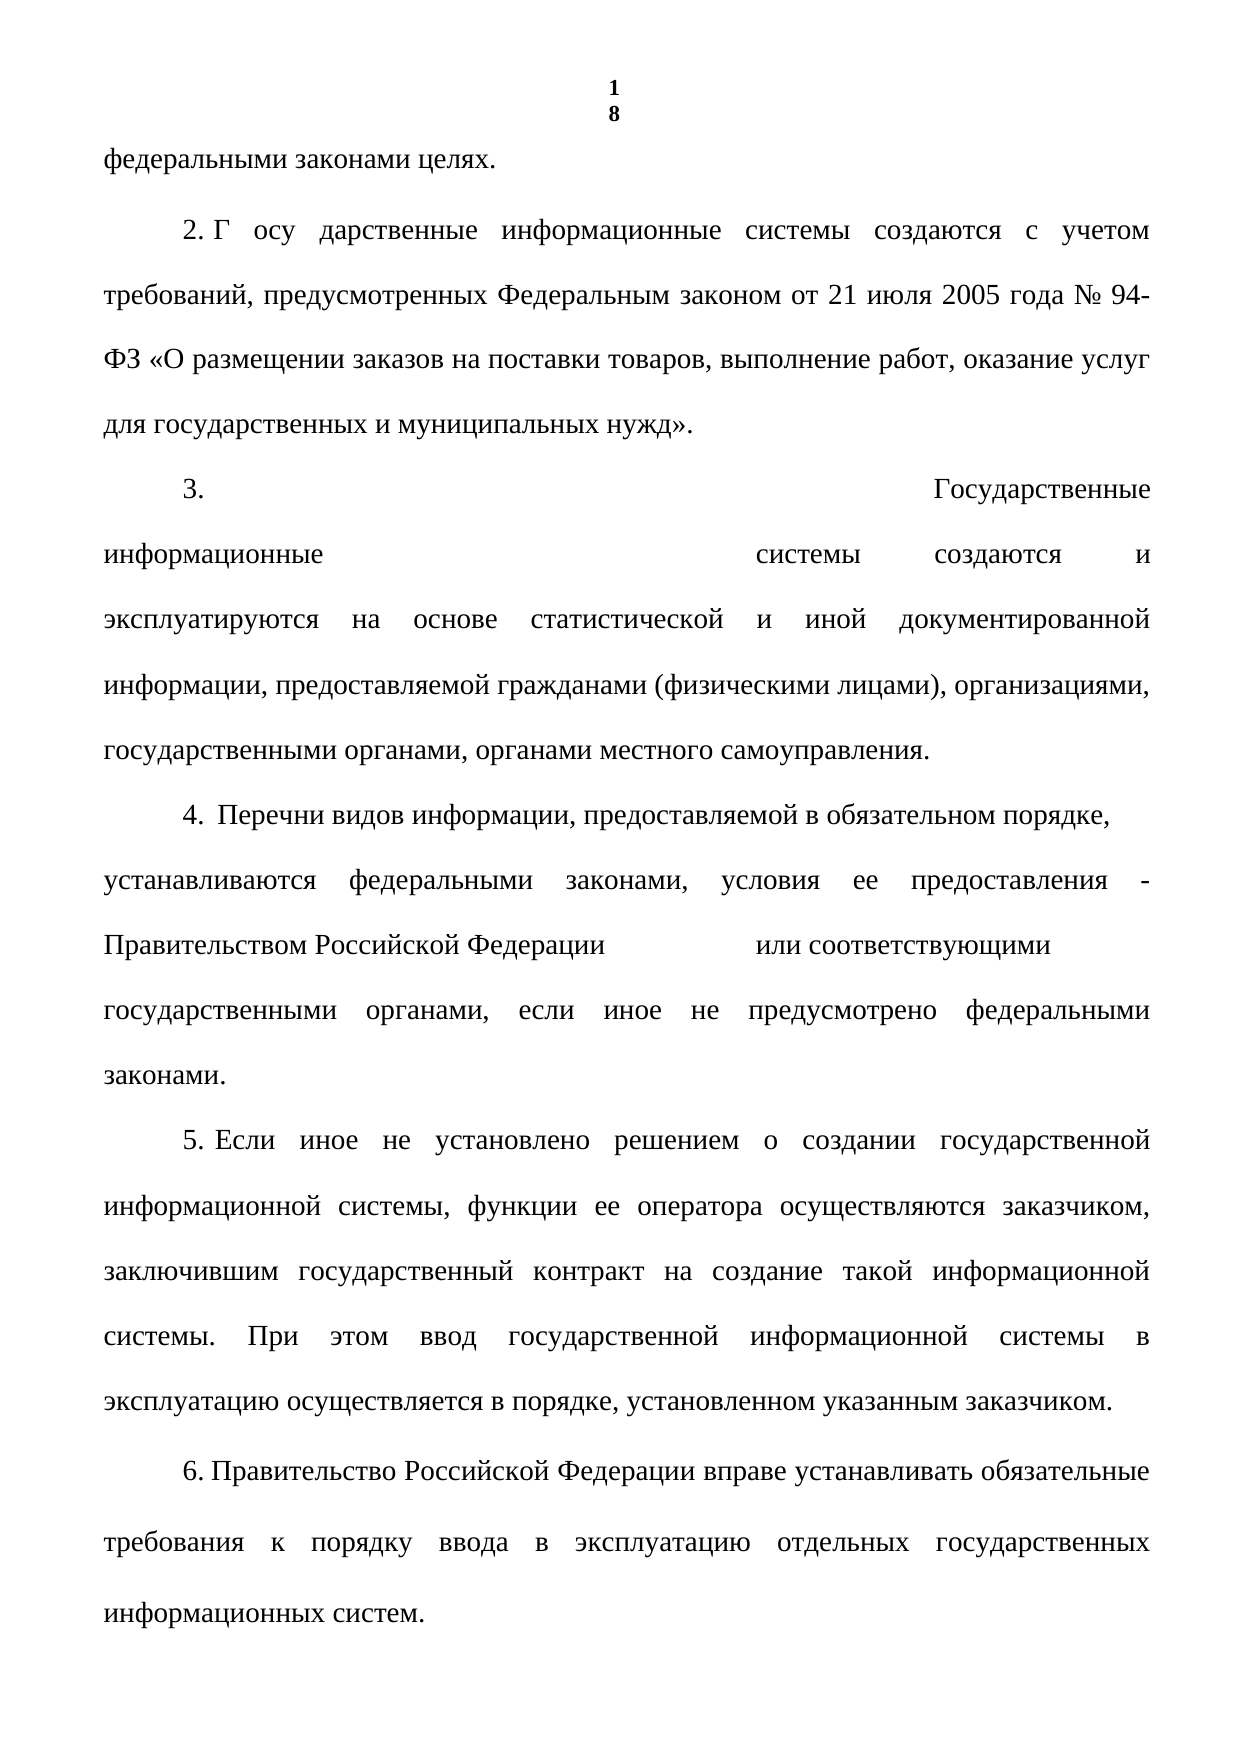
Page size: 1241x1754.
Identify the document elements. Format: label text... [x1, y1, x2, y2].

text государственными органами, если иное не предусмотрено федеральными законами. [103, 967, 1151, 1098]
text устанавливаются федеральными законами, условия ее предоставления - Правительством Российской Федерации или соответствующими [103, 837, 1151, 967]
list Государственные информационные системы создаются и эксплуатируются на основе статистической и иной документированной информации, предоставляемой гражданами (физическими лицами), организациями, государственными органами, органами местного самоуправления. [103, 447, 1151, 772]
list Если иное не установлено решением о создании государственной информационной системы, функции ее оператора осуществляются заказчиком, заключившим государственный контракт на создание такой информационной системы. При этом ввод государственной информационной системы в эксплуатацию осуществляется в порядке, установленном указанным заказчиком. [103, 1098, 1151, 1423]
list Г осу дарственные информационные системы создаются с учетом требований, предусмотренных Федеральным законом от 21 июля 2005 года № 94-ФЗ «О размещении заказов на поставки товаров, выполнение работ, оказание услуг для государственных и муниципальных нужд». [103, 188, 1151, 447]
list Перечни видов информации, предоставляемой в обязательном порядке, [103, 772, 1151, 837]
list Правительство Российской Федерации вправе устанавливать обязательные требования к порядку ввода в эксплуатацию отдельных государственных информационных систем. [103, 1423, 1151, 1637]
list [103, 116, 1151, 181]
